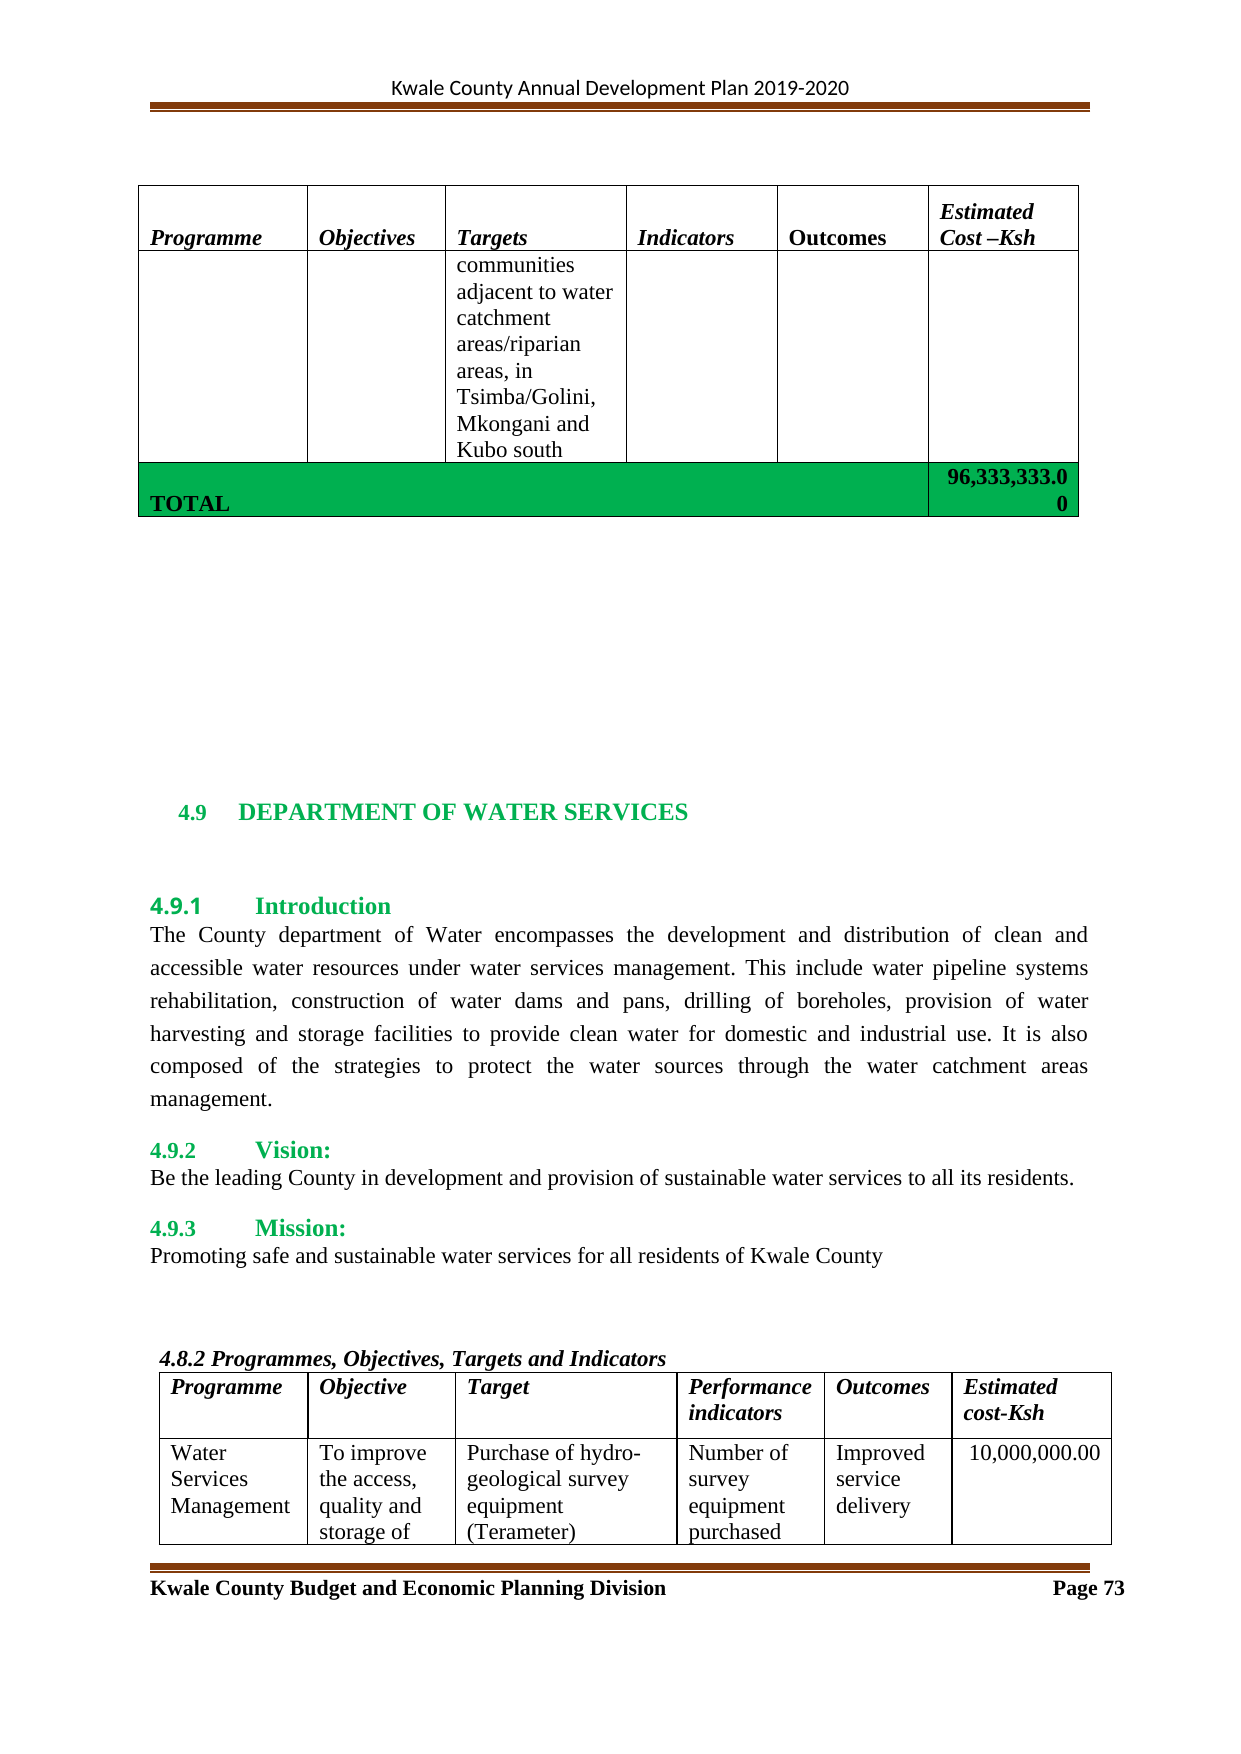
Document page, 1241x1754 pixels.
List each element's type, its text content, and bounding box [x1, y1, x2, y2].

subtitle Mission: [150, 1213, 1090, 1242]
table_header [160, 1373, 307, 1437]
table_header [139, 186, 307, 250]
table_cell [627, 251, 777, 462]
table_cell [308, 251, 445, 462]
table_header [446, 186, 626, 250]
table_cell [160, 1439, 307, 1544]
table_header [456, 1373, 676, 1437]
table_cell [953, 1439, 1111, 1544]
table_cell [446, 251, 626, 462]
subtitle Introduction [150, 889, 1090, 921]
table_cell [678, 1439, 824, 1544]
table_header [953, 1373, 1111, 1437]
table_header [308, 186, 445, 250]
text Promoting safe and sustainable water services for all residents of Kwale County [150, 1242, 1090, 1268]
text The County department of Water encompasses the development and distribution of clean and accessible water resources under water services management. This include water pipeline systems rehabilitation, construction of water dams and pans, drilling of boreholes, provision of water harvesting and storage facilities to provide clean water for domestic and industrial use. It is also composed of the strategies to protect the water sources through the water catchment areas management. [150, 921, 1090, 1112]
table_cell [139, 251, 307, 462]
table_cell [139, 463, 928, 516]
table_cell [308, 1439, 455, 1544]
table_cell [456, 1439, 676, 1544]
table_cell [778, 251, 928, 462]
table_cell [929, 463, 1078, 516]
text Be the leading County in development and provision of sustainable water services to all its residents. [150, 1164, 1090, 1190]
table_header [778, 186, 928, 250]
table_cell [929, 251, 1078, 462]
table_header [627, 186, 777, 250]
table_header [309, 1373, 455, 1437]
text 4.8.2 Programmes, Objectives, Targets and Indicators [159, 1345, 1090, 1372]
subtitle DEPARTMENT OF WATER SERVICES [178, 797, 1090, 826]
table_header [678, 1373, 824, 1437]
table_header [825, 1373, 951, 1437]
subtitle Vision: [150, 1135, 1090, 1164]
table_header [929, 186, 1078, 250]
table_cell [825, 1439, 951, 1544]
